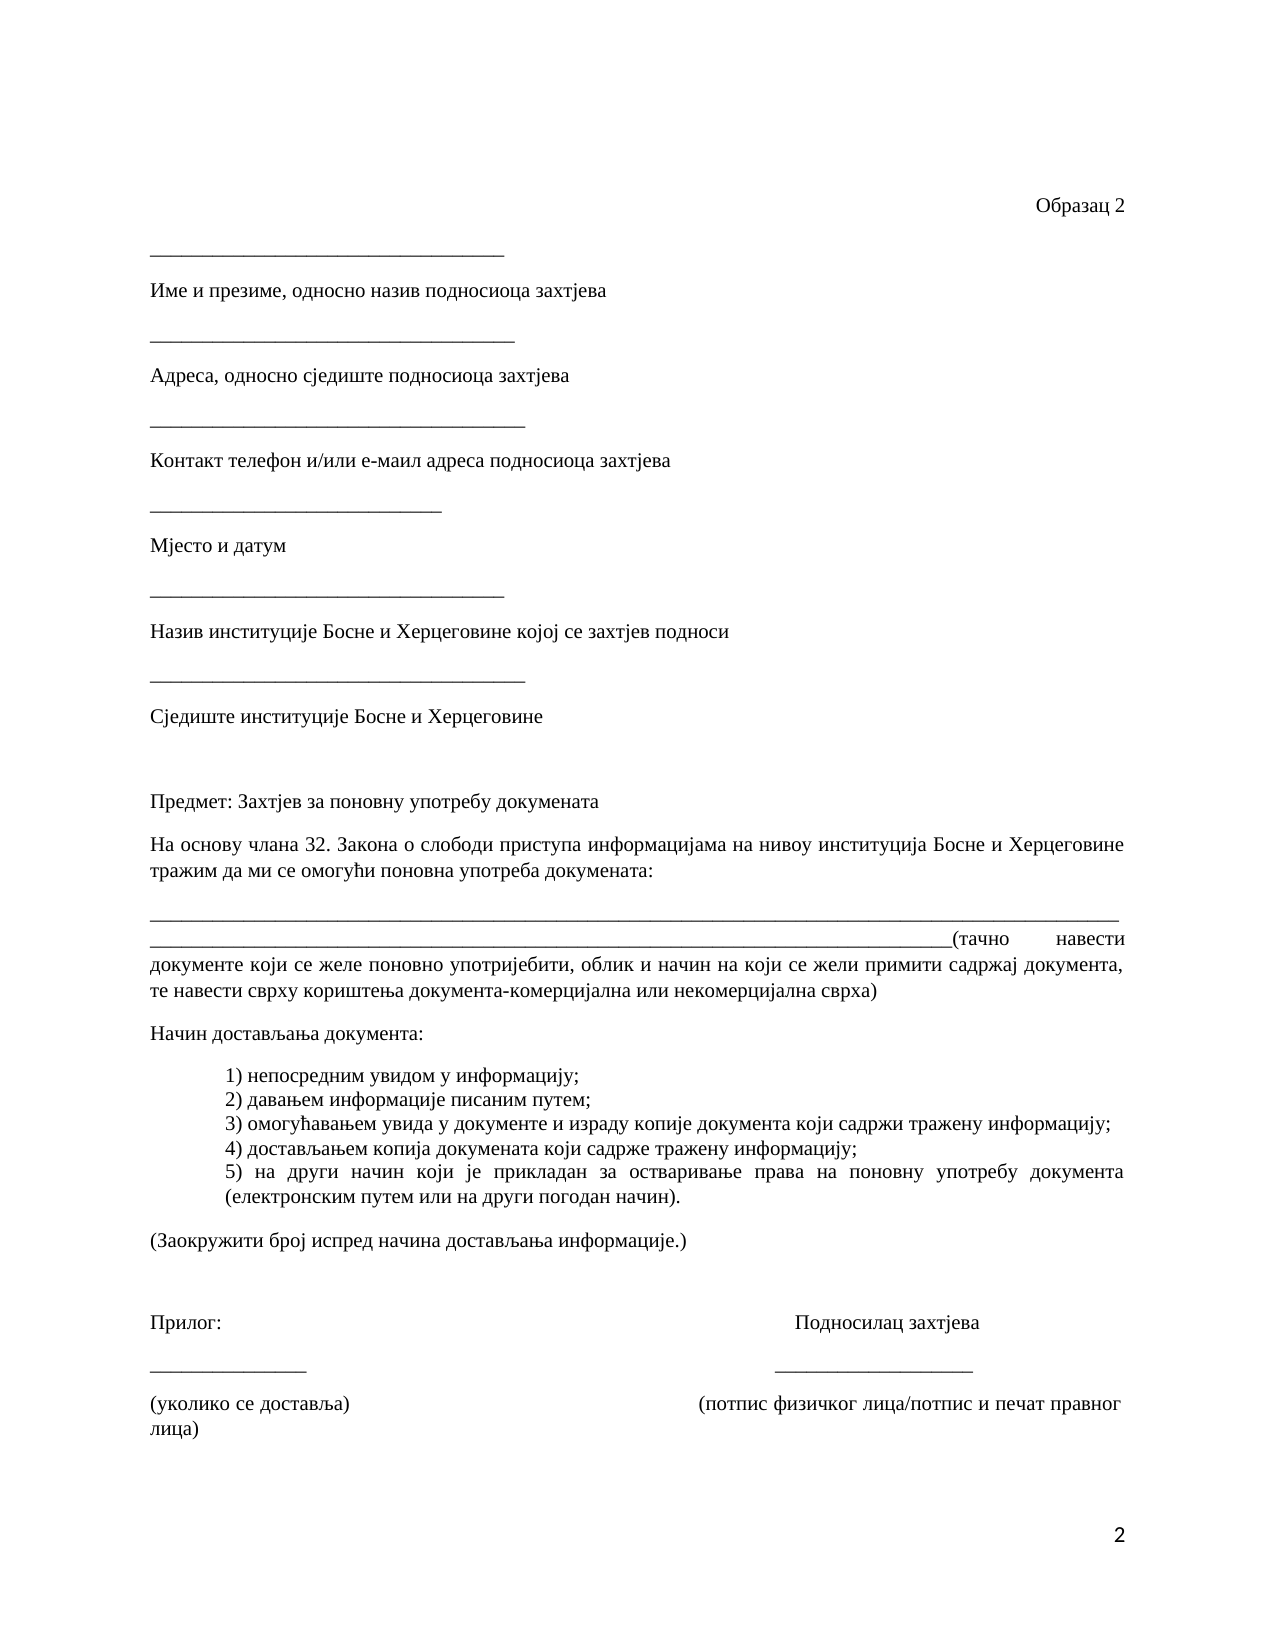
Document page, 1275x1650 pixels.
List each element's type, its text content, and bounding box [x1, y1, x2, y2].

text Назив институције Босне и Херцеговине којој се захтјев подноси [150, 619, 1125, 643]
text Прилог: Подносилац захтјева [150, 1310, 1125, 1334]
text ____________________________ [150, 491, 1125, 515]
list 5) на други начин који је прикладан за остваривање права на поновну употребу документа (електронским путем или на други погодан начин). [225, 1159, 1125, 1208]
list 4) достављањем копија докумената који садрже тражену информацију; [225, 1135, 1125, 1159]
text Начин достављања документа: [150, 1021, 1125, 1045]
text Мјесто и датум [150, 533, 1125, 557]
text ____________________________________ [150, 406, 1125, 430]
text Сједиште институције Босне и Херцеговине [150, 704, 1125, 728]
text Име и презиме, односно назив подносиоца захтјева [150, 278, 1125, 302]
text Образац 2 [150, 193, 1125, 217]
text _______________ ___________________ [150, 1351, 1125, 1375]
text __________________________________ [150, 235, 1125, 259]
text (Заокружити број испред начина достављања информације.) [150, 1228, 1125, 1252]
text ____________________________________ [150, 661, 1125, 685]
text (уколико се доставља) (потпис физичког лица/потпис и печат правног лица) [150, 1391, 1125, 1439]
text На основу члана 32. Закона о слободи приступа информацијама на нивоу институција Босне и Херцеговине тражим да ми се омогући поновна употреба докумената: [150, 832, 1125, 882]
text Контакт телефон и/или е-маил адреса подносиоца захтјева [150, 448, 1125, 472]
list 3) омогућавањем увида у документе и израду копије документа који садржи тражену информацију; [225, 1111, 1125, 1135]
text __________________________________________________________________________________________________________________________________________________________________________(тачно навести документе који се желе поновно употријебити, облик и начин на који се жели примити садржај документа, те навести сврху кориштења документа-комерцијална или некомерцијална сврха) [150, 900, 1125, 1002]
list 1) непосредним увидом у информацију; [225, 1063, 1125, 1087]
text ___________________________________ [150, 320, 1125, 344]
text __________________________________ [150, 576, 1125, 600]
text Предмет: Захтјев за поновну употребу докумената [150, 789, 1125, 813]
list 2) давањем информације писаним путем; [225, 1087, 1125, 1111]
text Адреса, односно сједиште подносиоца захтјева [150, 363, 1125, 387]
